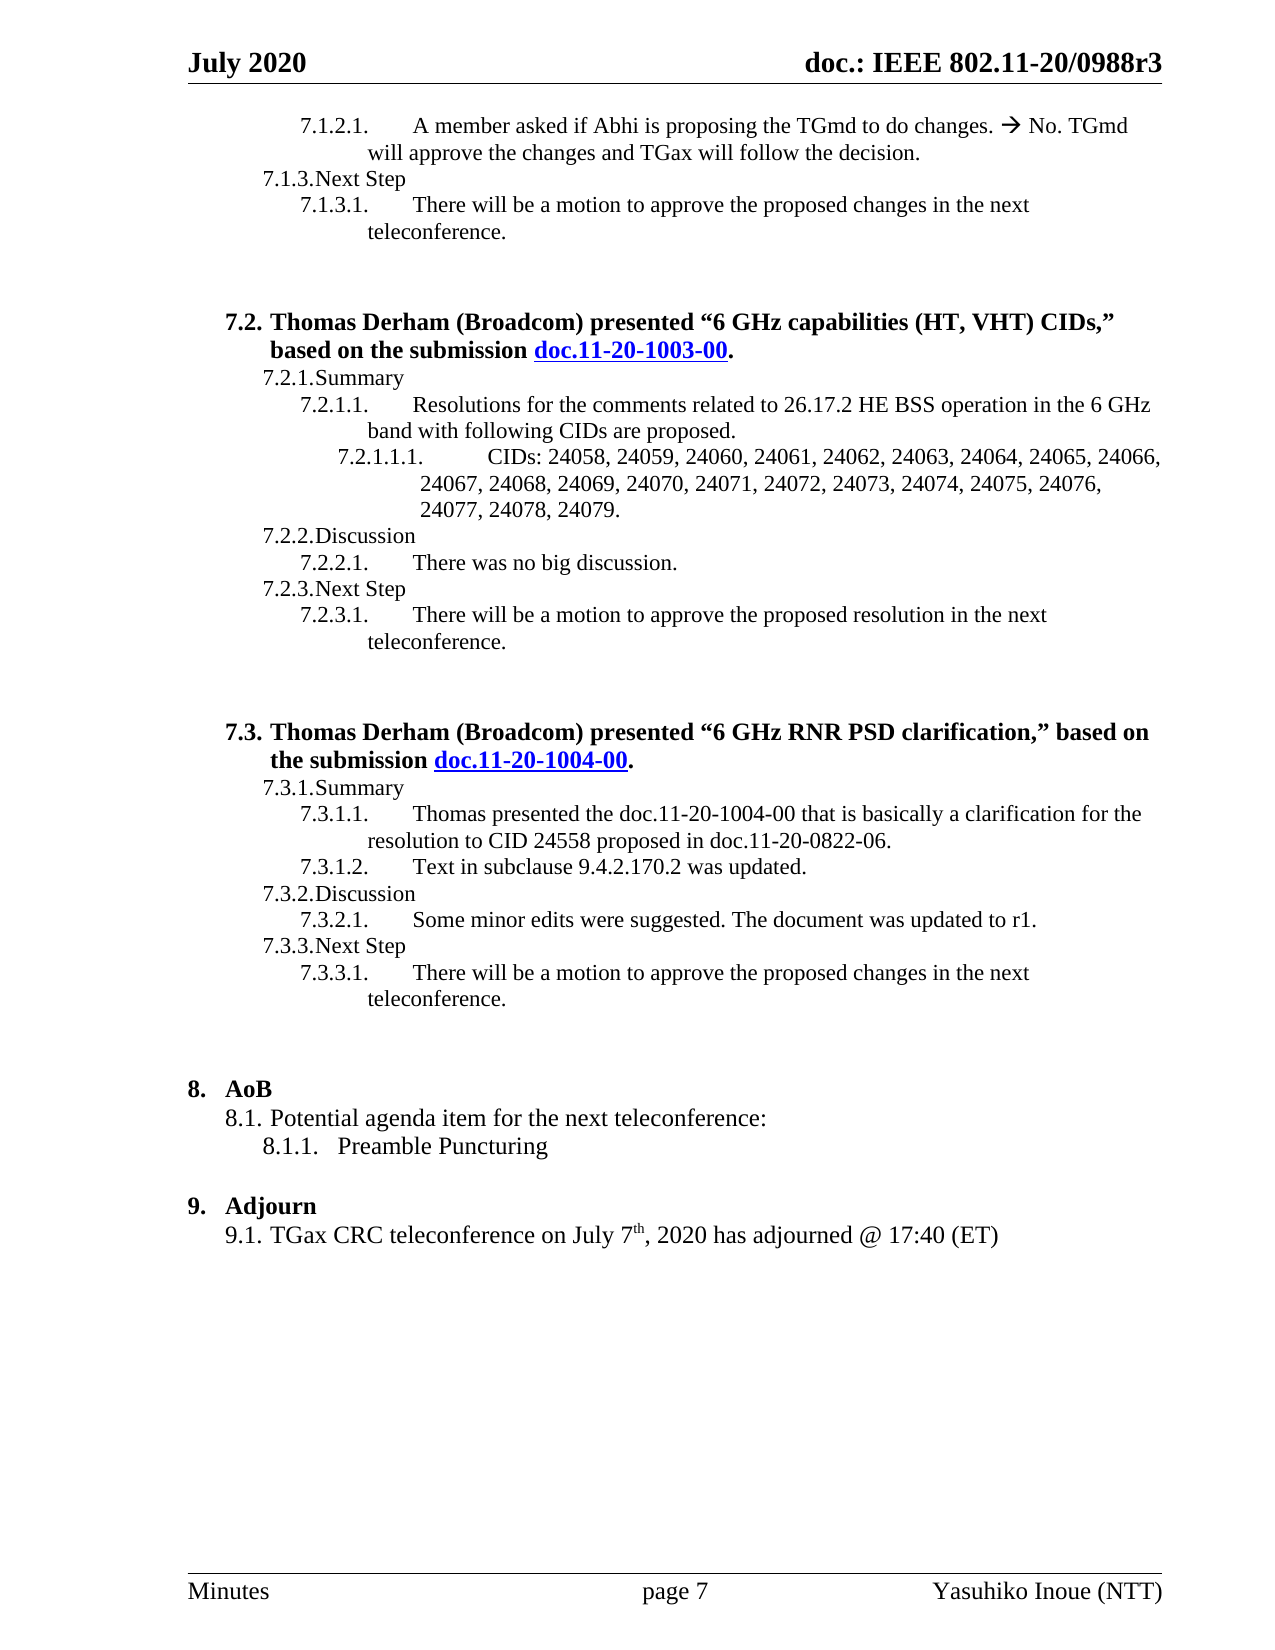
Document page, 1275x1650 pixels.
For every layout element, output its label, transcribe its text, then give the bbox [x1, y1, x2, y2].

list Some minor edits were suggested. The document was updated to r1. [300, 906, 1162, 932]
list There was no big discussion. [300, 549, 1162, 575]
list AoB [187, 1074, 1162, 1103]
list Next Step [262, 575, 1162, 601]
list There will be a motion to approve the proposed changes in the next teleconference. [300, 959, 1162, 1011]
list Preamble Puncturing [262, 1131, 1162, 1160]
list Thomas Derham (Broadcom) presented “6 GHz capabilities (HT, VHT) CIDs,” based on the submission doc.11-20-1003-00. [225, 307, 1162, 364]
list There will be a motion to approve the proposed changes in the next teleconference. [300, 192, 1162, 244]
list Thomas Derham (Broadcom) presented “6 GHz RNR PSD clarification,” based on the submission doc.11-20-1004-00. [225, 717, 1162, 774]
list Adjourn [187, 1191, 1162, 1220]
list Discussion [262, 522, 1162, 549]
list CIDs: 24058, 24059, 24060, 24061, 24062, 24063, 24064, 24065, 24066, 24067, 24068, 24069, 24070, 24071, 24072, 24073, 24074, 24075, 24076, 24077, 24078, 24079. [337, 443, 1162, 522]
list Next Step [262, 932, 1162, 959]
list Summary [262, 364, 1162, 391]
list A member asked if Abhi is proposing the TGmd to do changes. No. TGmd will approve the changes and TGax will follow the decision. [300, 112, 1162, 165]
list TGax CRC teleconference on July 7th, 2020 has adjourned @ 17:40 (ET) [225, 1220, 1162, 1249]
list Discussion [262, 879, 1162, 906]
list Resolutions for the comments related to 26.17.2 HE BSS operation in the 6 GHz band with following CIDs are proposed. [300, 391, 1162, 443]
list Next Step [262, 165, 1162, 192]
list Summary [262, 774, 1162, 801]
list Potential agenda item for the next teleconference: [225, 1103, 1162, 1131]
list Text in subclause 9.4.2.170.2 was updated. [300, 853, 1162, 879]
list There will be a motion to approve the proposed resolution in the next teleconference. [300, 601, 1162, 654]
list Thomas presented the doc.11-20-1004-00 that is basically a clarification for the resolution to CID 24558 proposed in doc.11-20-0822-06. [300, 801, 1162, 853]
